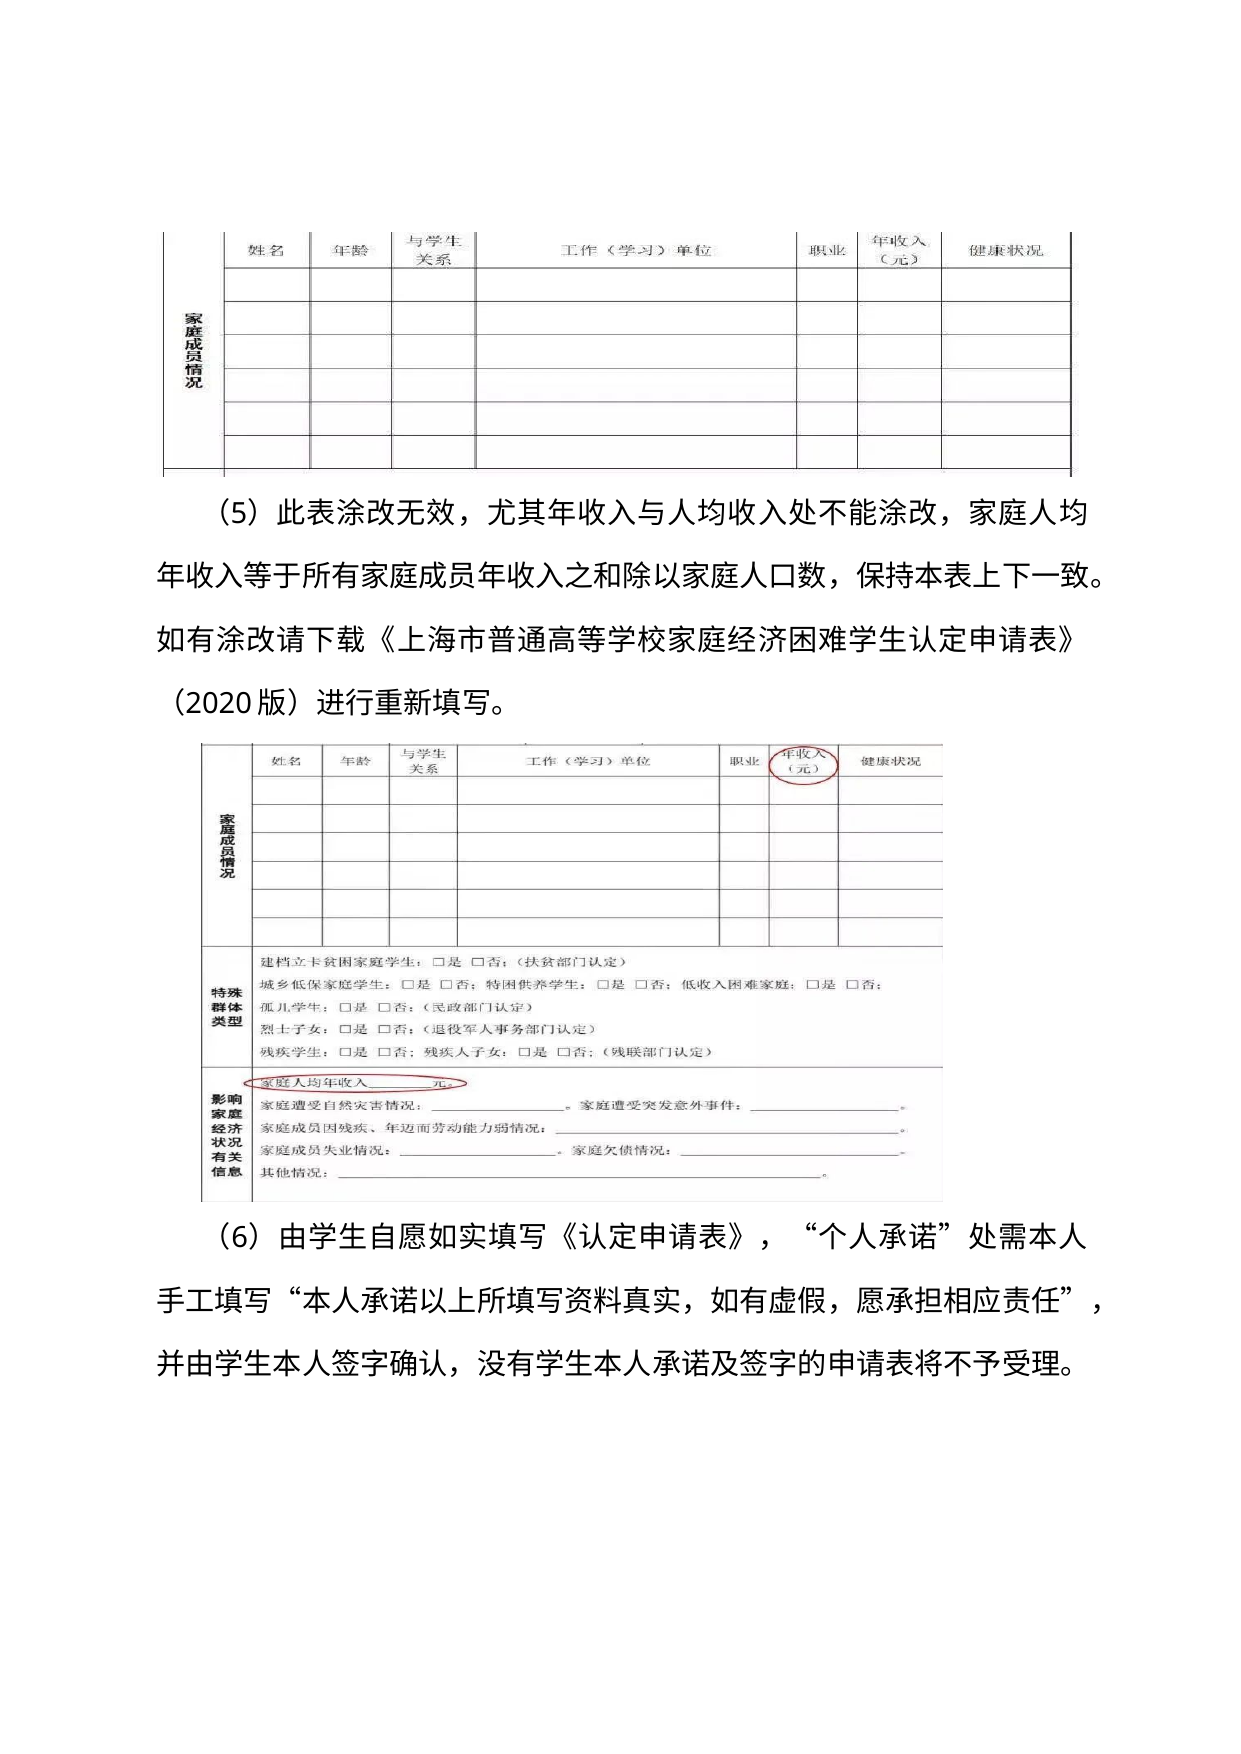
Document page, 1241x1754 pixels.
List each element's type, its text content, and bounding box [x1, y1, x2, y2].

picture [156, 232, 1079, 477]
list 此表涂改无效，尤其年收入与人均收入处不能涂改，家庭人均年收入等于所有家庭成员年收入之和除以家庭人口数，保持本表上下一致。如有涂改请下载《上海市普通高等学校家庭经济困难学生认定申请表》（2020版）进行重新填写。 [156, 489, 1090, 722]
picture [201, 743, 943, 1202]
text （6）由学生自愿如实填写《认定申请表》，“个人承诺”处需本人手工填写“本人承诺以上所填写资料真实，如有虚假，愿承担相应责任”，并由学生本人签字确认，没有学生本人承诺及签字的申请表将不予受理。 [156, 1214, 1090, 1383]
